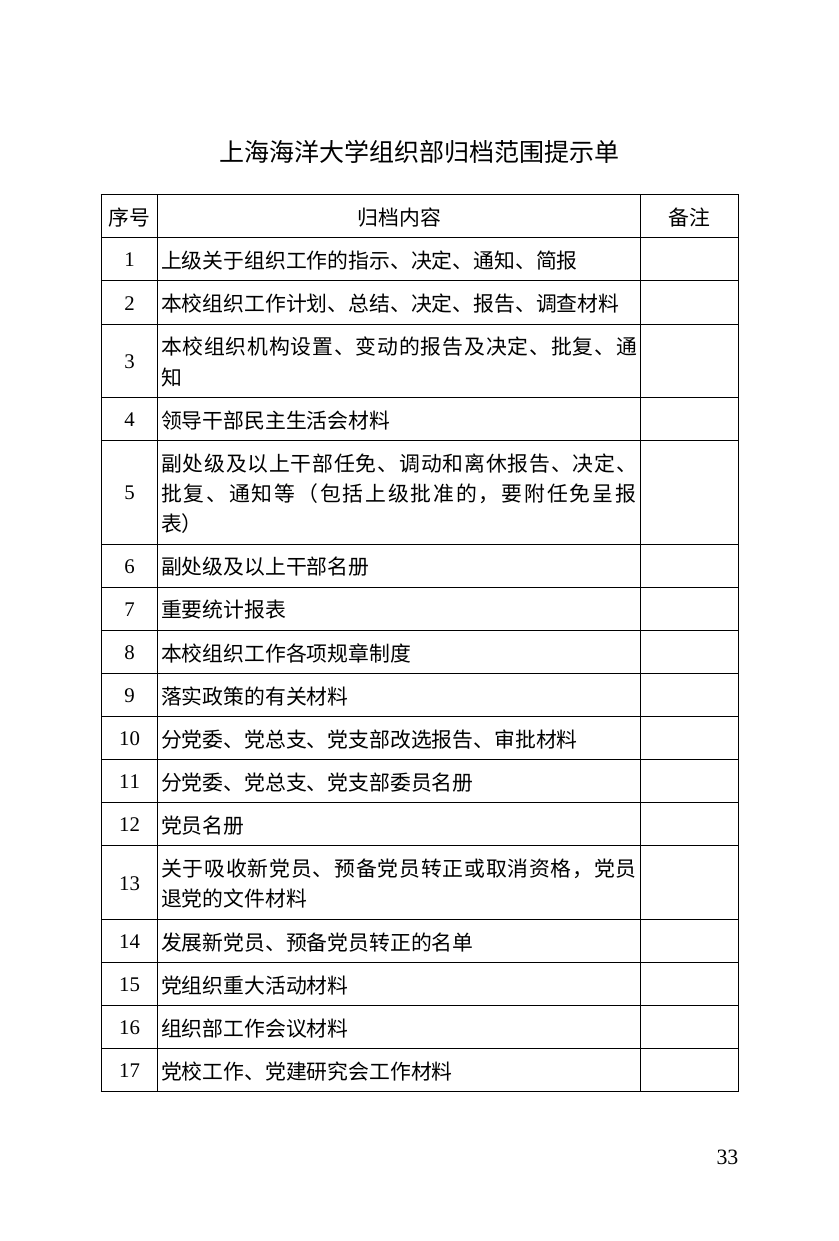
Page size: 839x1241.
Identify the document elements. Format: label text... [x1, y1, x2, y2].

table_cell 17 [102, 1049, 157, 1091]
table_cell 7 [102, 588, 157, 630]
table_cell [641, 631, 738, 673]
table_cell 1 [102, 238, 157, 280]
table_cell [641, 1049, 738, 1091]
table_cell 10 [102, 717, 157, 759]
table_cell [641, 441, 738, 543]
table_header 序号 [102, 195, 157, 237]
table_cell 落实政策的有关材料 [158, 674, 640, 716]
table_cell [641, 717, 738, 759]
table_cell 13 [102, 846, 157, 919]
table_cell [641, 846, 738, 919]
table_cell [641, 545, 738, 587]
table_cell [641, 674, 738, 716]
table_cell 14 [102, 920, 157, 962]
table_cell [641, 325, 738, 397]
table_cell 11 [102, 760, 157, 802]
table_cell 党组织重大活动材料 [158, 963, 640, 1005]
table_cell 9 [102, 674, 157, 716]
table_cell 上级关于组织工作的指示、决定、通知、简报 [158, 238, 640, 280]
table_cell 关于吸收新党员、预备党员转正或取消资格，党员退党的文件材料 [158, 846, 640, 919]
table_cell 5 [102, 441, 157, 543]
table_cell 本校组织工作各项规章制度 [158, 631, 640, 673]
table_cell [641, 238, 738, 280]
table_cell 2 [102, 281, 157, 323]
table_cell [641, 398, 738, 440]
table_cell 分党委、党总支、党支部委员名册 [158, 760, 640, 802]
table_cell [641, 803, 738, 845]
table_header 备注 [641, 195, 738, 237]
table_cell 分党委、党总支、党支部改选报告、审批材料 [158, 717, 640, 759]
table_cell 8 [102, 631, 157, 673]
table_cell [641, 281, 738, 323]
subtitle 上海海洋大学组织部归档范围提示单 [100, 133, 738, 169]
table_cell [641, 760, 738, 802]
table_cell 重要统计报表 [158, 588, 640, 630]
table_cell [641, 920, 738, 962]
table_cell 领导干部民主生活会材料 [158, 398, 640, 440]
table_cell [641, 1006, 738, 1048]
table_cell 本校组织工作计划、总结、决定、报告、调查材料 [158, 281, 640, 323]
table_cell [641, 963, 738, 1005]
table_cell 党员名册 [158, 803, 640, 845]
table_cell 16 [102, 1006, 157, 1048]
table_cell [641, 588, 738, 630]
table_cell 副处级及以上干部任免、调动和离休报告、决定、批复、通知等（包括上级批准的，要附任免呈报表） [158, 441, 640, 543]
table_cell 3 [102, 325, 157, 397]
table_cell 发展新党员、预备党员转正的名单 [158, 920, 640, 962]
table_cell 12 [102, 803, 157, 845]
table_cell 党校工作、党建研究会工作材料 [158, 1049, 640, 1091]
table_cell 本校组织机构设置、变动的报告及决定、批复、通知 [158, 325, 640, 397]
table_cell 副处级及以上干部名册 [158, 545, 640, 587]
table_cell 15 [102, 963, 157, 1005]
table_cell 4 [102, 398, 157, 440]
table_cell 组织部工作会议材料 [158, 1006, 640, 1048]
table_header 归档内容 [158, 195, 640, 237]
table_cell 6 [102, 545, 157, 587]
